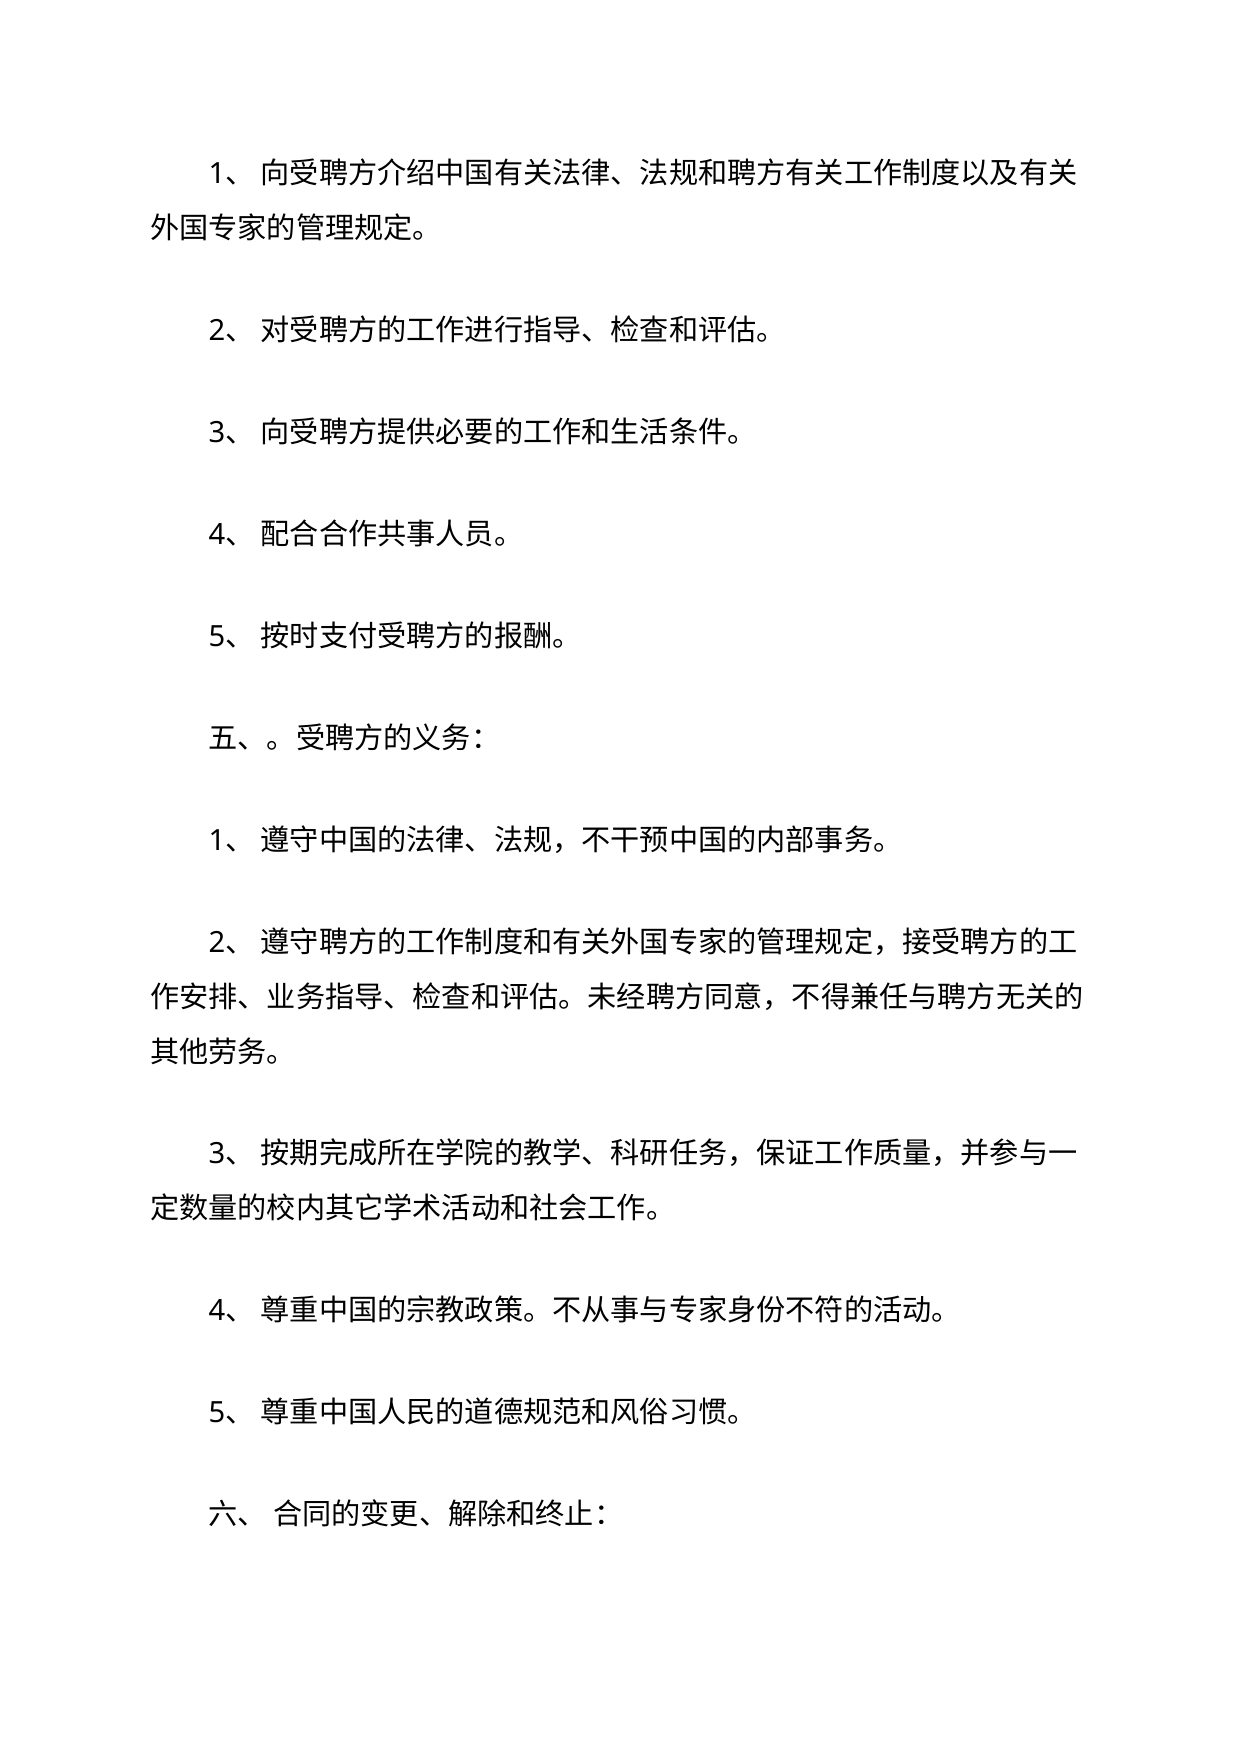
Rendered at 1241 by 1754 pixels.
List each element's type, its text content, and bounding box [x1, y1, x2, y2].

text 五、。受聘方的义务： [150, 715, 1090, 757]
text 2、 对受聘方的工作进行指导、检查和评估。 [150, 307, 1090, 349]
text 4、 配合合作共事人员。 [150, 511, 1090, 553]
text 5、 尊重中国人民的道德规范和风俗习惯。 [150, 1389, 1090, 1431]
text 2、 遵守聘方的工作制度和有关外国专家的管理规定，接受聘方的工作安排、业务指导、检查和评估。未经聘方同意，不得兼任与聘方无关的其他劳务。 [150, 918, 1090, 1071]
text 1、 遵守中国的法律、法规，不干预中国的内部事务。 [150, 816, 1090, 859]
text 4、 尊重中国的宗教政策。不从事与专家身份不符的活动。 [150, 1287, 1090, 1329]
text 3、 向受聘方提供必要的工作和生活条件。 [150, 409, 1090, 451]
text 六、 合同的变更、解除和终止： [150, 1491, 1090, 1533]
text 5、 按时支付受聘方的报酬。 [150, 613, 1090, 655]
text 3、 按期完成所在学院的教学、科研任务，保证工作质量，并参与一定数量的校内其它学术活动和社会工作。 [150, 1130, 1090, 1227]
text 1、 向受聘方介绍中国有关法律、法规和聘方有关工作制度以及有关外国专家的管理规定。 [150, 150, 1090, 247]
